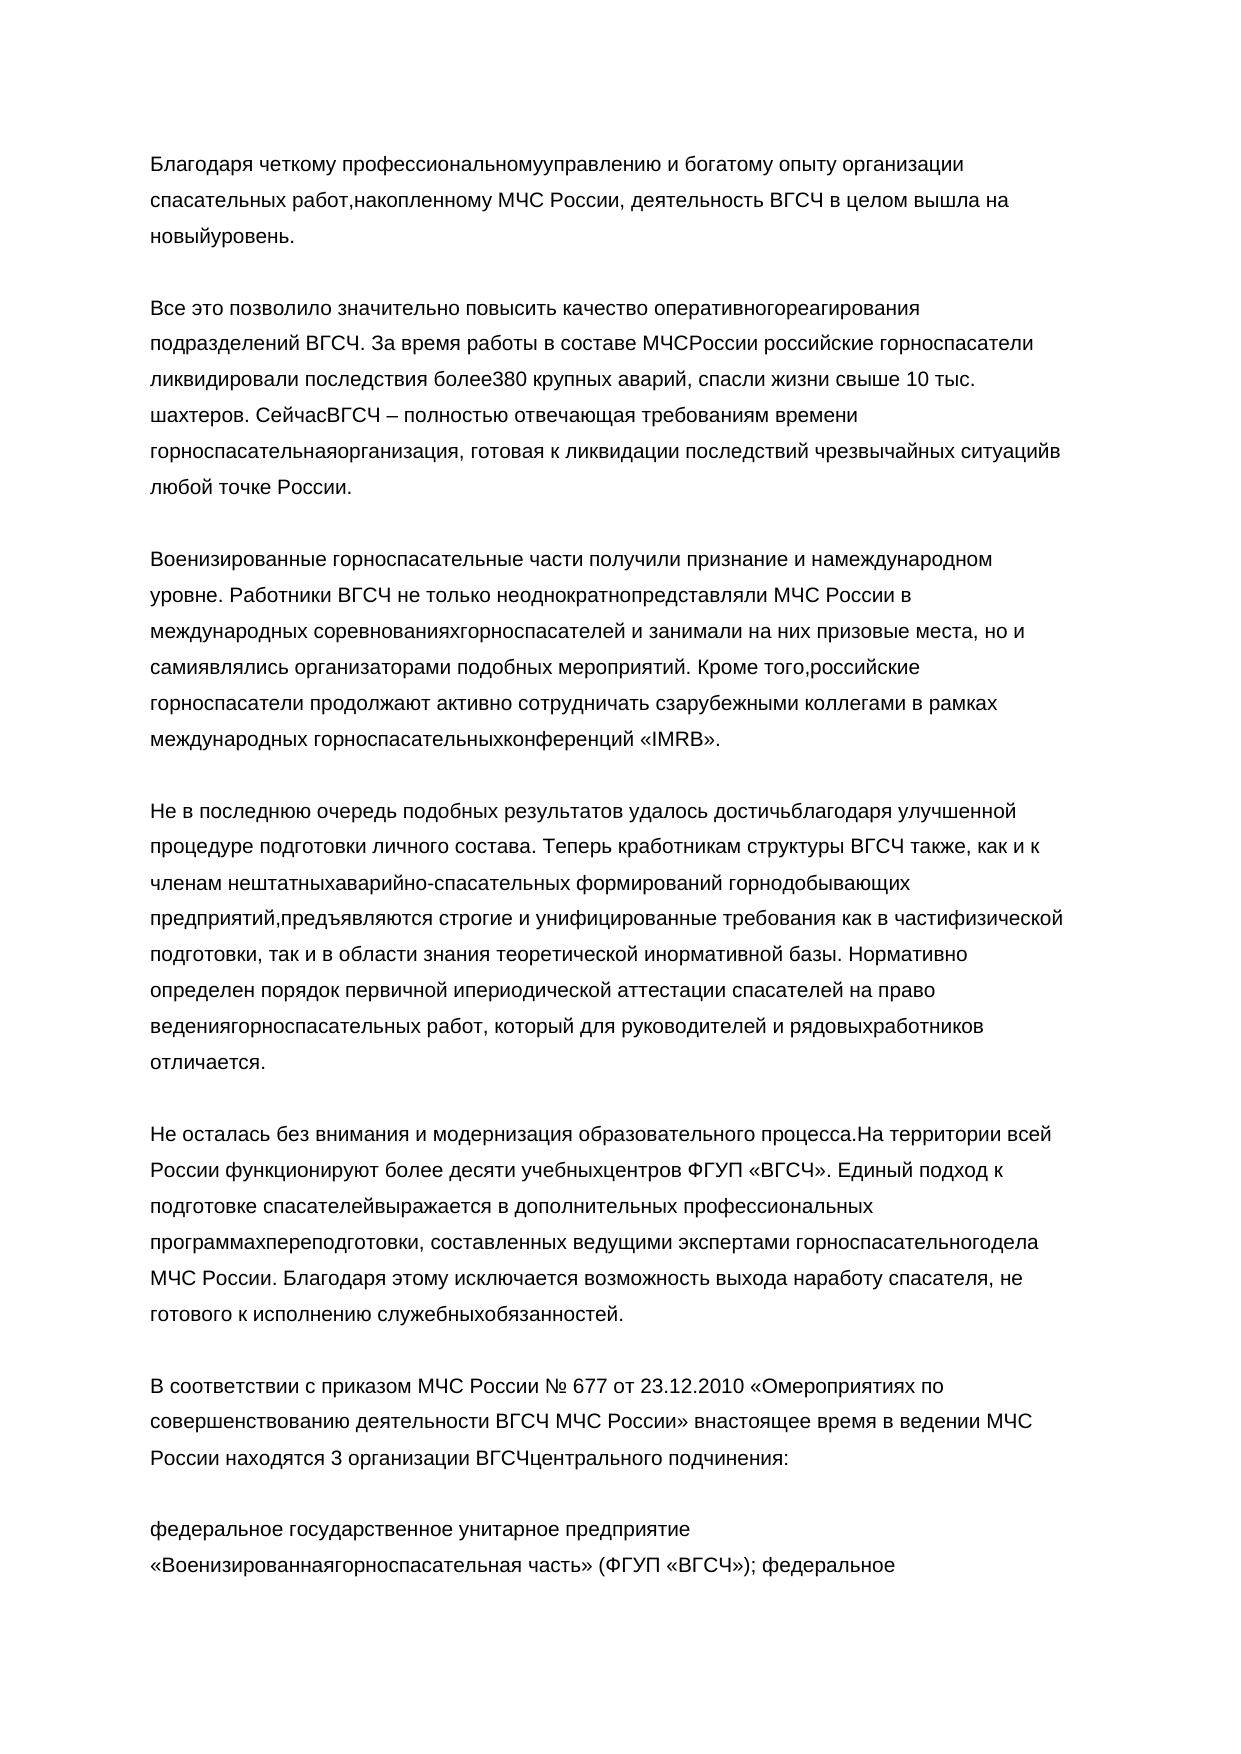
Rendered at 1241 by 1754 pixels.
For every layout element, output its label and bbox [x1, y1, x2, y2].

table_cell [140, 150, 1078, 1577]
